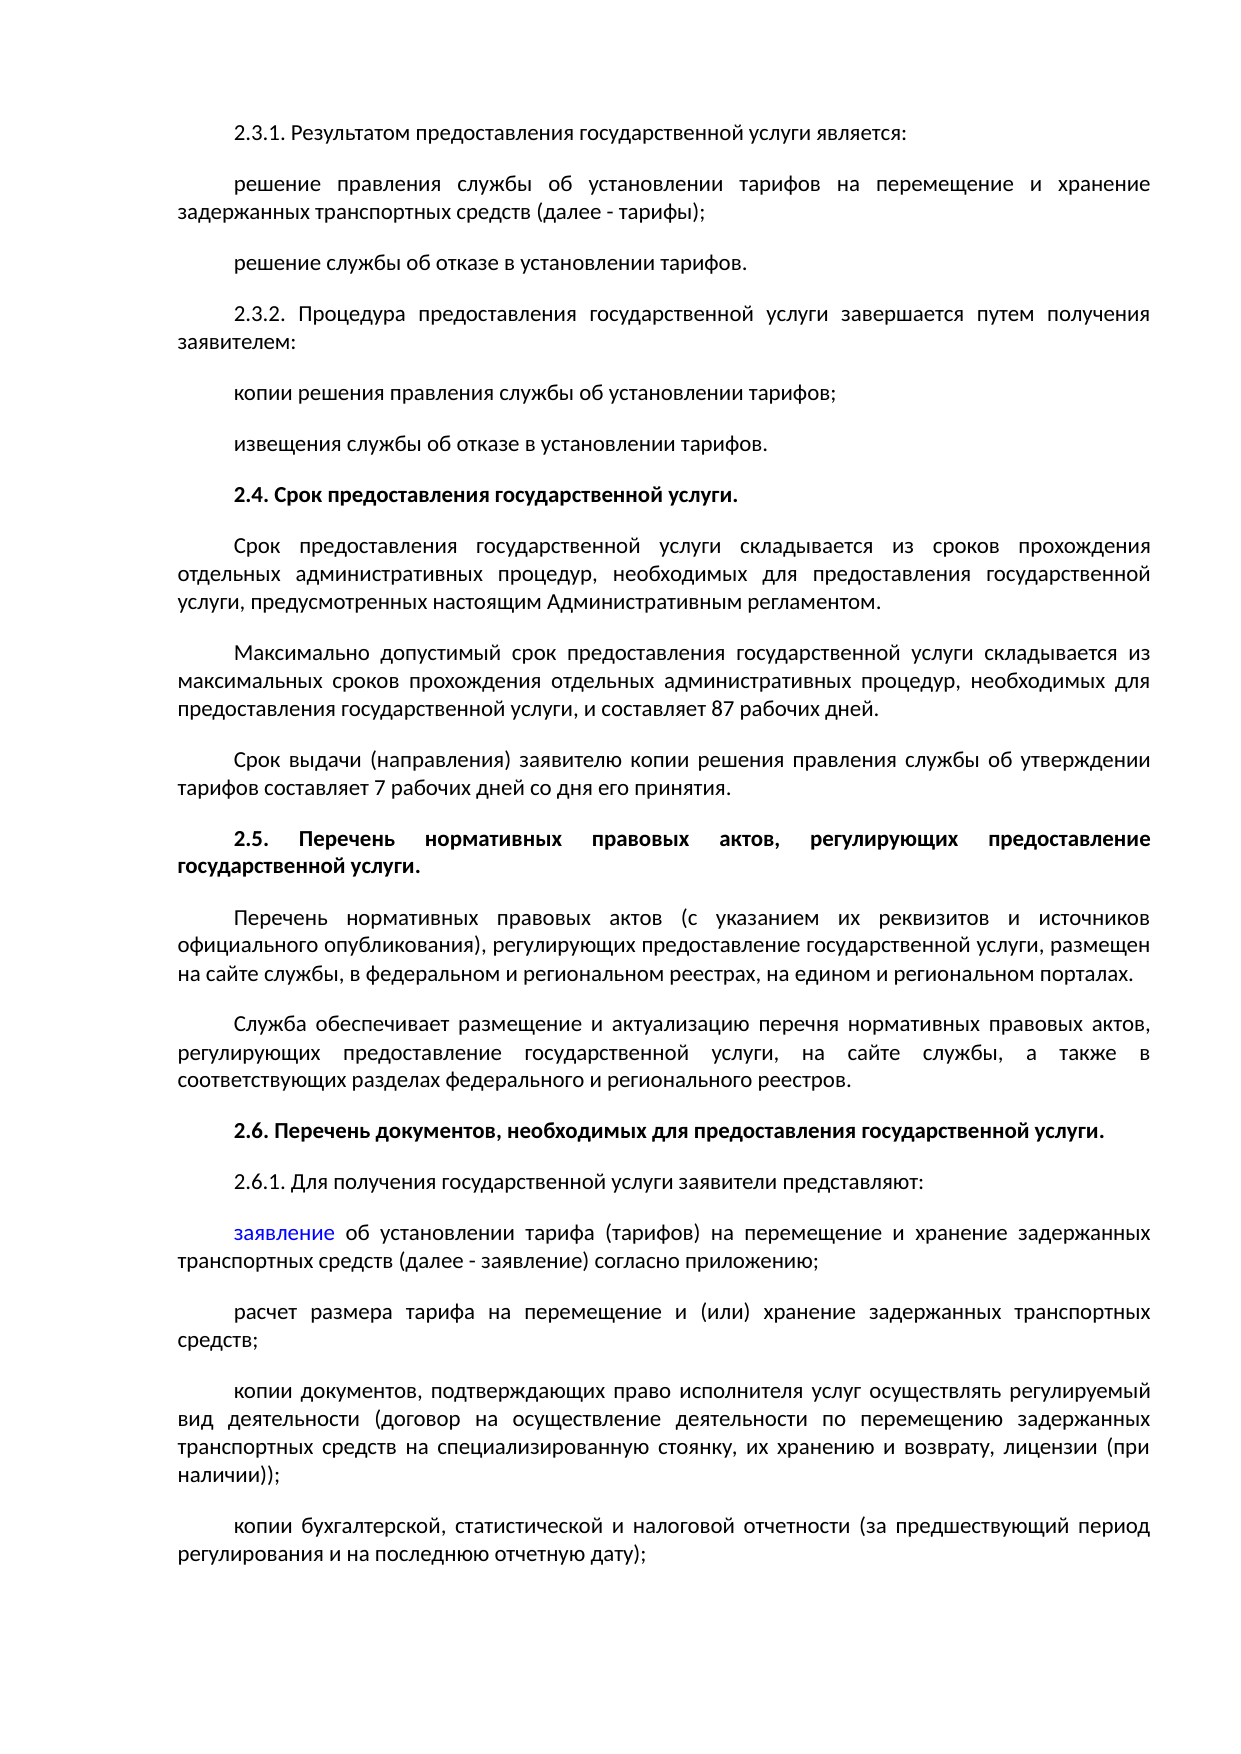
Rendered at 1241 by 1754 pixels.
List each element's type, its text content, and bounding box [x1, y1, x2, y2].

text копии решения правления службы об установлении тарифов; [177, 378, 1152, 406]
text извещения службы об отказе в установлении тарифов. [177, 429, 1152, 457]
text Срок предоставления государственной услуги складывается из сроков прохождения отдельных административных процедур, необходимых для предоставления государственной услуги, предусмотренных настоящим Административным регламентом. [177, 531, 1152, 615]
title 2.6. Перечень документов, необходимых для предоставления государственной услуги. [177, 1117, 1152, 1144]
text 2.3.1. Результатом предоставления государственной услуги является: [177, 118, 1152, 146]
text заявление об установлении тарифа (тарифов) на перемещение и хранение задержанных транспортных средств (далее - заявление) согласно приложению; [177, 1218, 1152, 1274]
text Максимально допустимый срок предоставления государственной услуги складывается из максимальных сроков прохождения отдельных административных процедур, необходимых для предоставления государственной услуги, и составляет 87 рабочих дней. [177, 638, 1152, 722]
text 2.3.2. Процедура предоставления государственной услуги завершается путем получения заявителем: [177, 299, 1152, 355]
text копии документов, подтверждающих право исполнителя услуг осуществлять регулируемый вид деятельности (договор на осуществление деятельности по перемещению задержанных транспортных средств на специализированную стоянку, их хранению и возврату, лицензии (при наличии)); [177, 1376, 1152, 1488]
title 2.4. Срок предоставления государственной услуги. [177, 480, 1152, 508]
text расчет размера тарифа на перемещение и (или) хранение задержанных транспортных средств; [177, 1297, 1152, 1353]
text 2.6.1. Для получения государственной услуги заявители представляют: [177, 1167, 1152, 1196]
title 2.5. Перечень нормативных правовых актов, регулирующих предоставление государственной услуги. [177, 824, 1152, 880]
text решение службы об отказе в установлении тарифов. [177, 248, 1152, 276]
text Перечень нормативных правовых актов (с указанием их реквизитов и источников официального опубликования), регулирующих предоставление государственной услуги, размещен на сайте службы, в федеральном и региональном реестрах, на едином и региональном порталах. [177, 903, 1152, 987]
text копии бухгалтерской, статистической и налоговой отчетности (за предшествующий период регулирования и на последнюю отчетную дату); [177, 1511, 1152, 1567]
text решение правления службы об установлении тарифов на перемещение и хранение задержанных транспортных средств (далее - тарифы); [177, 169, 1152, 225]
text Срок выдачи (направления) заявителю копии решения правления службы об утверждении тарифов составляет 7 рабочих дней со дня его принятия. [177, 745, 1152, 801]
text Служба обеспечивает размещение и актуализацию перечня нормативных правовых актов, регулирующих предоставление государственной услуги, на сайте службы, а также в соответствующих разделах федерального и регионального реестров. [177, 1009, 1152, 1094]
